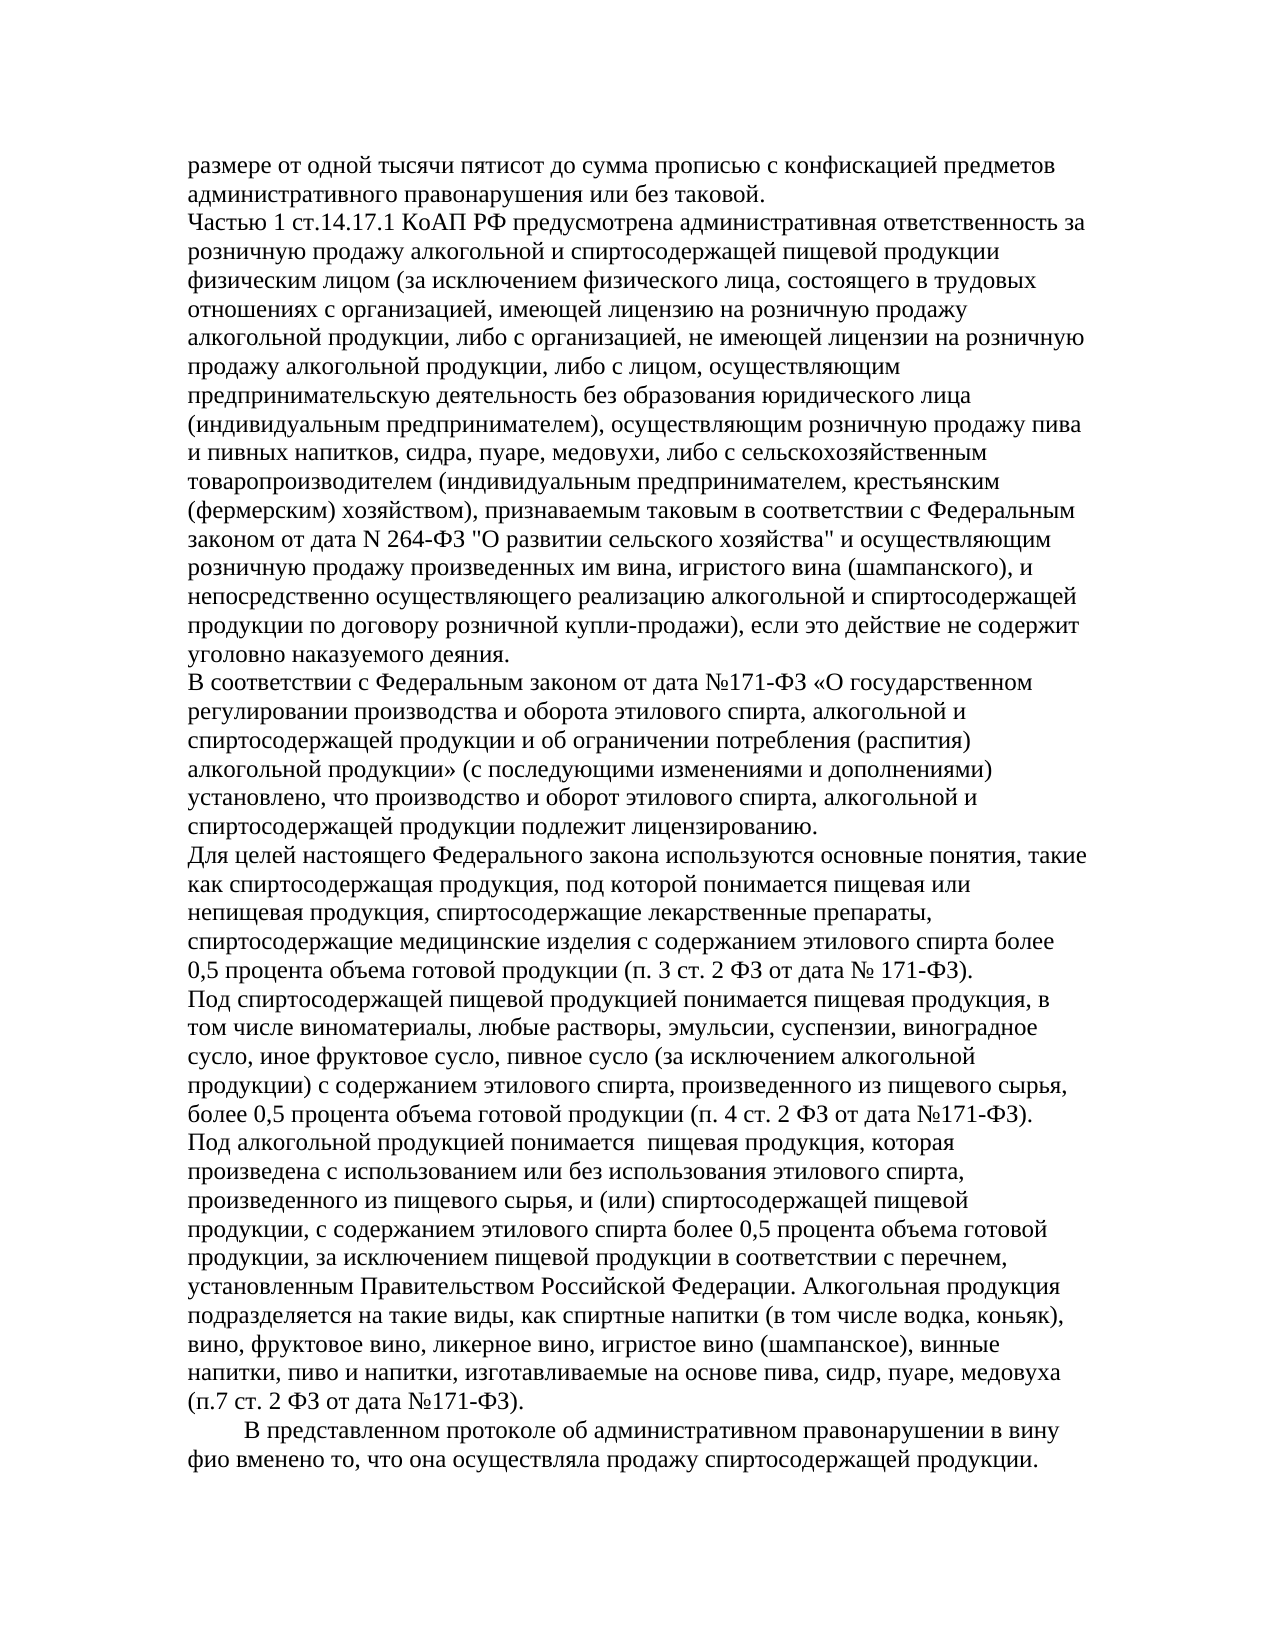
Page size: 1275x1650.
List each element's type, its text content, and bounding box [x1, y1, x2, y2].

text Под алкогольной продукцией понимается пищевая продукция, которая произведена с использованием или без использования этилового спирта, произведенного из пищевого сырья, и (или) спиртосодержащей пищевой продукции, с содержанием этилового спирта более 0,5 процента объема готовой продукции, за исключением пищевой продукции в соответствии с перечнем, установленным Правительством Российской Федерации. Алкогольная продукция подразделяется на такие виды, как спиртные напитки (в том числе водка, коньяк), вино, фруктовое вино, ликерное вино, игристое вино (шампанское), винные напитки, пиво и напитки, изготавливаемые на основе пива, сидр, пуаре, медовуха (п.7 ст. 2 ФЗ от дата №171-ФЗ). [187, 1127, 1087, 1415]
text Под спиртосодержащей пищевой продукцией понимается пищевая продукция, в том числе виноматериалы, любые растворы, эмульсии, суспензии, виноградное сусло, иное фруктовое сусло, пивное сусло (за исключением алкогольной продукции) с содержанием этилового спирта, произведенного из пищевого сырья, более 0,5 процента объема готовой продукции (п. 4 ст. 2 ФЗ от дата №171-ФЗ). [187, 984, 1087, 1127]
text Для целей настоящего Федерального закона используются основные понятия, такие как спиртосодержащая продукция, под которой понимается пищевая или непищевая продукция, спиртосодержащие лекарственные препараты, спиртосодержащие медицинские изделия с содержанием этилового спирта более 0,5 процента объема готовой продукции (п. 3 ст. 2 ФЗ от дата № 171-ФЗ). [187, 840, 1087, 984]
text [187, 1415, 1087, 1472]
text Частью 1 ст.14.17.1 КоАП РФ предусмотрена административная ответственность за розничную продажу алкогольной и спиртосодержащей пищевой продукции физическим лицом (за исключением физического лица, состоящего в трудовых отношениях с организацией, имеющей лицензию на розничную продажу алкогольной продукции, либо с организацией, не имеющей лицензии на розничную продажу алкогольной продукции, либо с лицом, осуществляющим предпринимательскую деятельность без образования юридического лица (индивидуальным предпринимателем), осуществляющим розничную продажу пива и пивных напитков, сидра, пуаре, медовухи, либо с сельскохозяйственным товаропроизводителем (индивидуальным предпринимателем, крестьянским (фермерским) хозяйством), признаваемым таковым в соответствии с Федеральным законом от дата N 264-ФЗ "О развитии сельского хозяйства" и осуществляющим розничную продажу произведенных им вина, игристого вина (шампанского), и непосредственно осуществляющего реализацию алкогольной и спиртосодержащей продукции по договору розничной купли-продажи), если это действие не содержит уголовно наказуемого деяния. [187, 207, 1087, 667]
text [187, 150, 1087, 207]
text В соответствии с Федеральным законом от дата №171-ФЗ «О государственном регулировании производства и оборота этилового спирта, алкогольной и спиртосодержащей продукции и об ограничении потребления (распития) алкогольной продукции» (с последующими изменениями и дополнениями) установлено, что производство и оборот этилового спирта, алкогольной и спиртосодержащей продукции подлежит лицензированию. [187, 667, 1087, 840]
